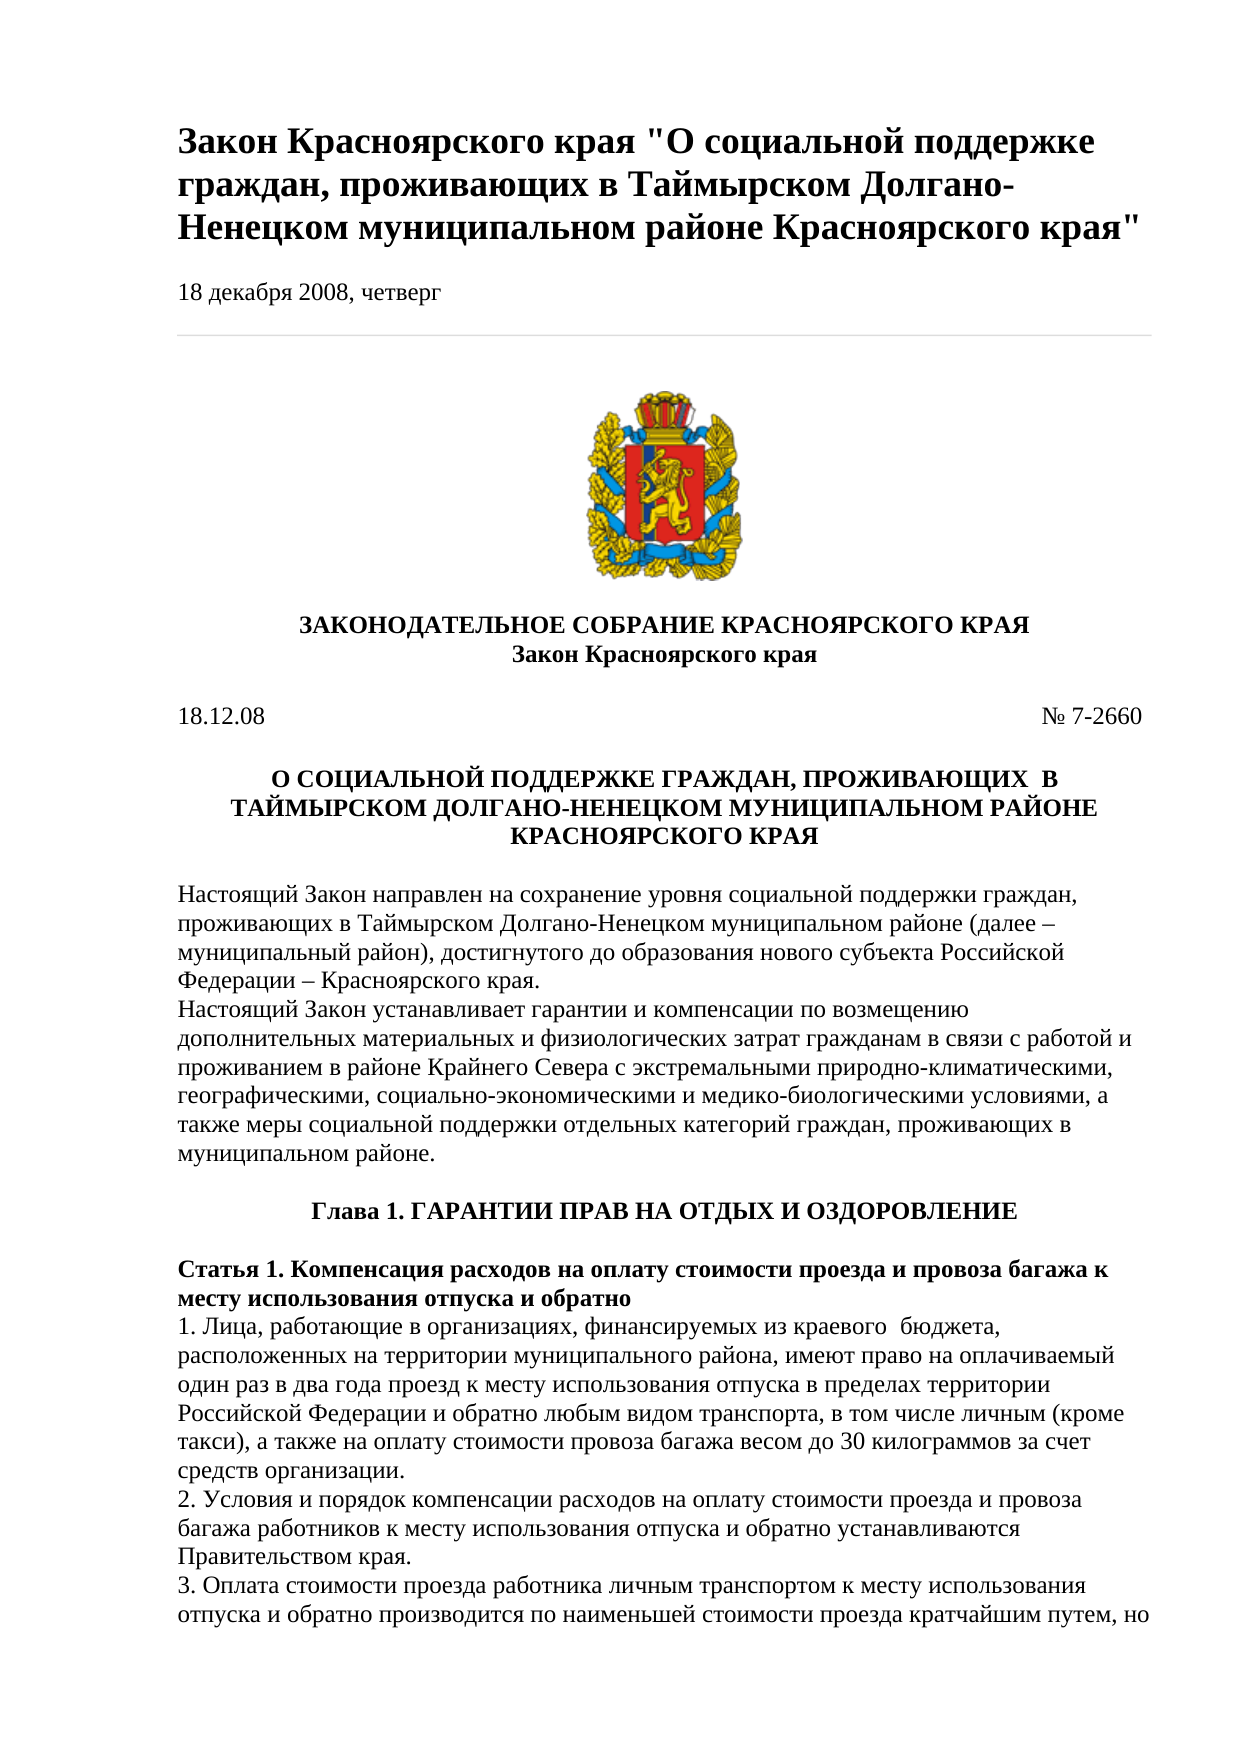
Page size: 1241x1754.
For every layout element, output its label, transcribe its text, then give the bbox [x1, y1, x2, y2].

table_header 18.12.08 [173, 697, 628, 735]
picture [586, 391, 743, 581]
text Закон Красноярского края "О социальной поддержке граждан, проживающих в Таймырском Долгано-Ненецком муниципальном районе Красноярского края" [177, 118, 1152, 247]
text Настоящий Закон направлен на сохранение уровня социальной поддержки граждан, проживающих в Таймырском Долгано-Ненецком муниципальном районе (далее – муниципальный район), достигнутого до образования нового субъекта Российской Федерации – Красноярского края. Настоящий Закон устанавливает гарантии и компенсации по возмещению дополнительных материальных и физиологических затрат гражданам в связи с работой и проживанием в районе Крайнего Севера с экстремальными природно-климатическими, географическими, социально-экономическими и медико-биологическими условиями, а также меры социальной поддержки отдельных категорий граждан, проживающих в муниципальном районе. [177, 879, 1152, 1167]
table_header № 7-2660 [629, 697, 1147, 735]
text 18 декабря 2008, четверг [177, 277, 1152, 305]
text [177, 1254, 1152, 1628]
text О СОЦИАЛЬНОЙ ПОДДЕРЖКЕ ГРАЖДАН, ПРОЖИВАЮЩИХ В ТАЙМЫРСКОМ ДОЛГАНО-НЕНЕЦКОМ МУНИЦИПАЛЬНОМ РАЙОНЕ КРАСНОЯРСКОГО КРАЯ [177, 764, 1152, 850]
text Глава 1. ГАРАНТИИ ПРАВ НА ОТДЫХ И ОЗДОРОВЛЕНИЕ [177, 1196, 1152, 1225]
text ЗАКОНОДАТЕЛЬНОЕ СОБРАНИЕ КРАСНОЯРСКОГО КРАЯ Закон Красноярского края [177, 610, 1152, 667]
